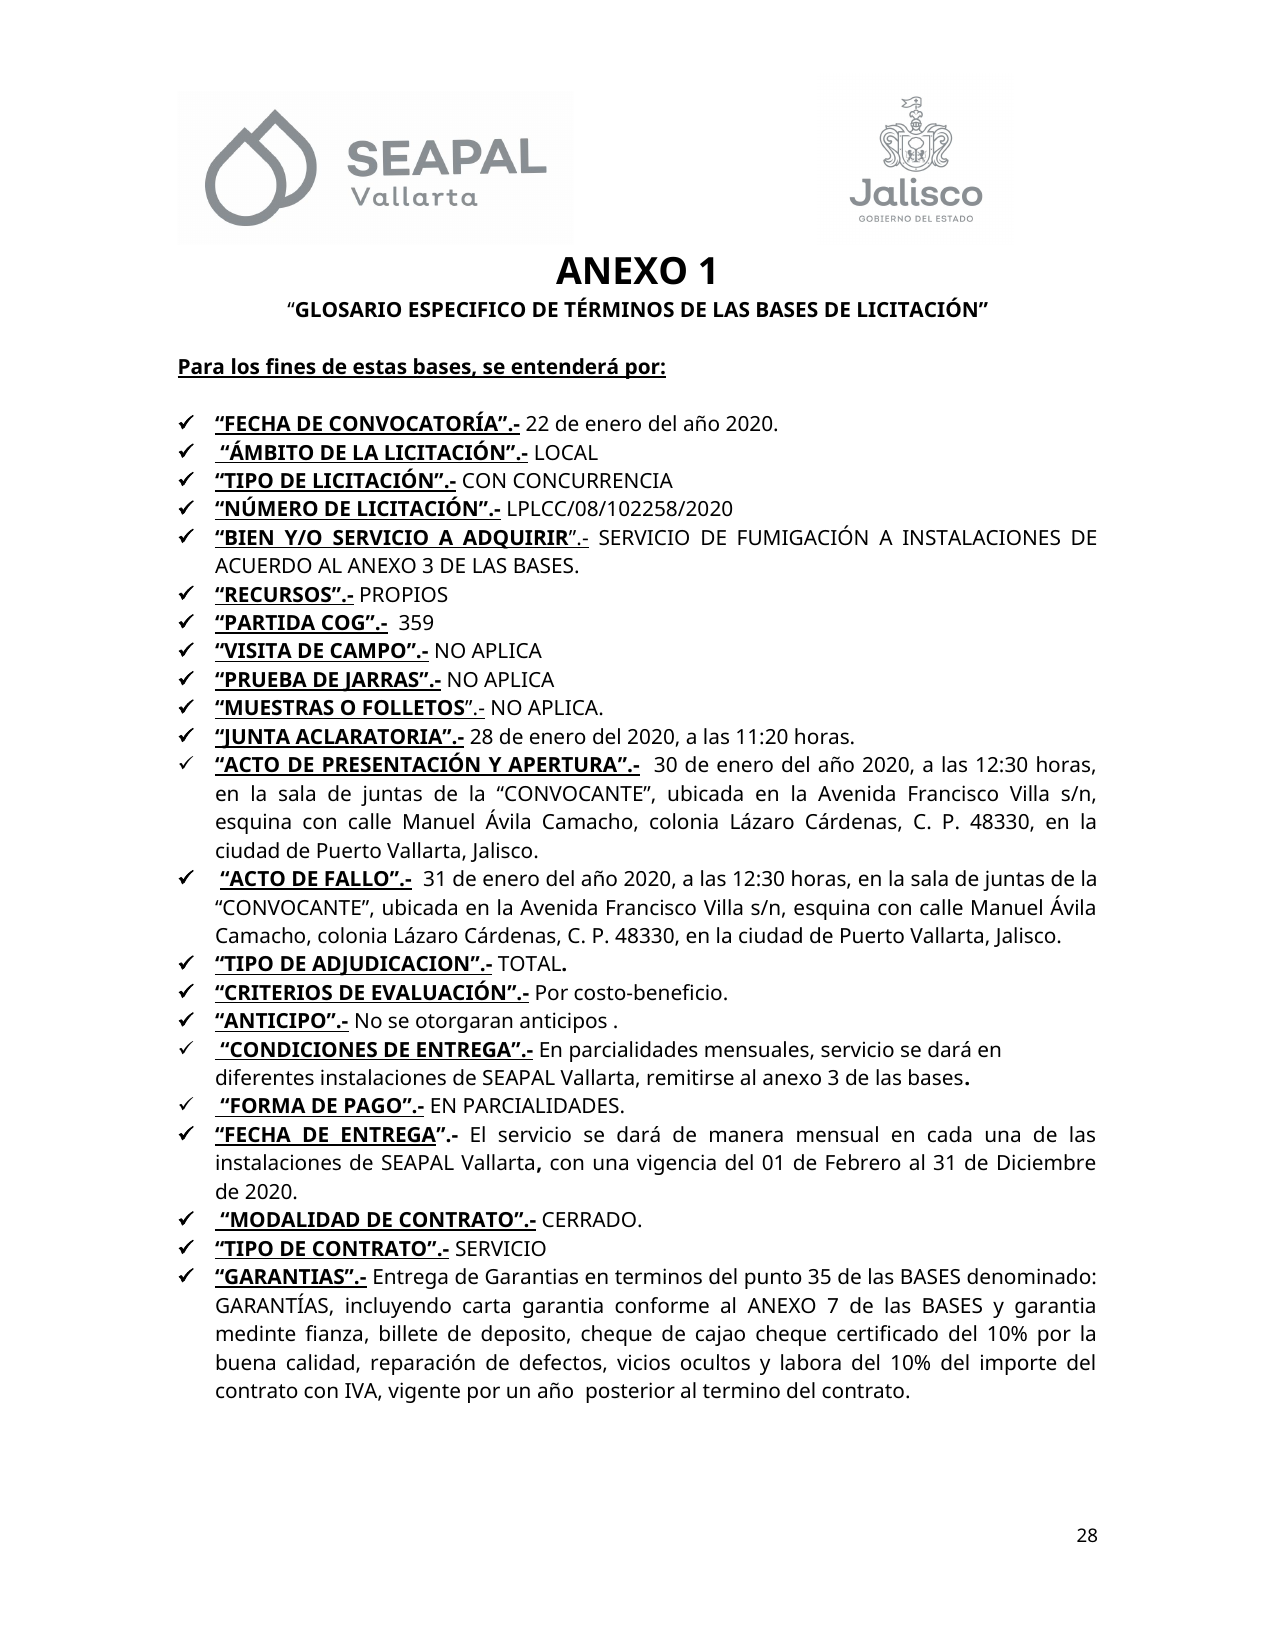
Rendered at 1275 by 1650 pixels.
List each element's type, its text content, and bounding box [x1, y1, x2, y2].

list “RECURSOS”.- PROPIOS [177, 580, 1098, 608]
list “FECHA DE CONVOCATORÍA”.- 22 de enero del año 2020. [177, 409, 1098, 438]
list “BIEN Y/O SERVICIO A ADQUIRIR”.- SERVICIO DE FUMIGACIÓN A INSTALACIONES DE ACUERDO AL ANEXO 3 DE LAS BASES. [177, 523, 1098, 580]
picture [817, 73, 1015, 245]
list “CONDICIONES DE ENTREGA”.- En parcialidades mensuales, servicio se dará en diferentes instalaciones de SEAPAL Vallarta, remitirse al anexo 3 de las bases. [177, 1035, 1098, 1092]
list “NÚMERO DE LICITACIÓN”.- LPLCC/08/102258/2020 [177, 494, 1098, 523]
list “ANTICIPO”.- No se otorgaran anticipos . [177, 1006, 1098, 1035]
list “MUESTRAS O FOLLETOS”.- NO APLICA. [177, 693, 1098, 722]
list “FECHA DE ENTREGA”.- El servicio se dará de manera mensual en cada una de las instalaciones de SEAPAL Vallarta, con una vigencia del 01 de Febrero al 31 de Diciembre de 2020. [177, 1120, 1098, 1205]
list “GARANTIAS”.- Entrega de Garantias en terminos del punto 35 de las BASES denominado: GARANTÍAS, incluyendo carta garantia conforme al ANEXO 7 de las BASES y garantia medinte fianza, billete de deposito, cheque de cajao cheque certificado del 10% por la buena calidad, reparación de defectos, vicios ocultos y labora del 10% del importe del contrato con IVA, vigente por un año posterior al termino del contrato. [177, 1262, 1098, 1404]
list “CRITERIOS DE EVALUACIÓN”.- Por costo-beneficio. [177, 978, 1098, 1006]
list “TIPO DE CONTRATO”.- SERVICIO [177, 1234, 1098, 1262]
text ANEXO 1 [177, 244, 1098, 295]
list “TIPO DE LICITACIÓN”.- CON CONCURRENCIA [177, 466, 1098, 494]
text Para los fines de estas bases, se entenderá por: [177, 352, 1098, 381]
list “TIPO DE ADJUDICACION”.- TOTAL. [177, 949, 1098, 978]
list “PARTIDA COG”.- 359 [177, 608, 1098, 637]
list “JUNTA ACLARATORIA”.- 28 de enero del 2020, a las 11:20 horas. [177, 722, 1098, 750]
picture [177, 91, 574, 245]
list “ACTO DE PRESENTACIÓN Y APERTURA”.- 30 de enero del año 2020, a las 12:30 horas, en la sala de juntas de la “CONVOCANTE”, ubicada en la Avenida Francisco Villa s/n, esquina con calle Manuel Ávila Camacho, colonia Lázaro Cárdenas, C. P. 48330, en la ciudad de Puerto Vallarta, Jalisco. [177, 750, 1098, 864]
list “FORMA DE PAGO”.- EN PARCIALIDADES. [177, 1092, 1098, 1120]
list “VISITA DE CAMPO”.- NO APLICA [177, 637, 1098, 665]
text “GLOSARIO ESPECIFICO DE TÉRMINOS DE LAS BASES DE LICITACIÓN” [177, 295, 1098, 324]
list “PRUEBA DE JARRAS”.- NO APLICA [177, 665, 1098, 693]
list “MODALIDAD DE CONTRATO”.- CERRADO. [177, 1205, 1098, 1234]
list “ACTO DE FALLO”.- 31 de enero del año 2020, a las 12:30 horas, en la sala de juntas de la “CONVOCANTE”, ubicada en la Avenida Francisco Villa s/n, esquina con calle Manuel Ávila Camacho, colonia Lázaro Cárdenas, C. P. 48330, en la ciudad de Puerto Vallarta, Jalisco. [177, 864, 1098, 949]
list “ÁMBITO DE LA LICITACIÓN”.- LOCAL [177, 438, 1098, 466]
